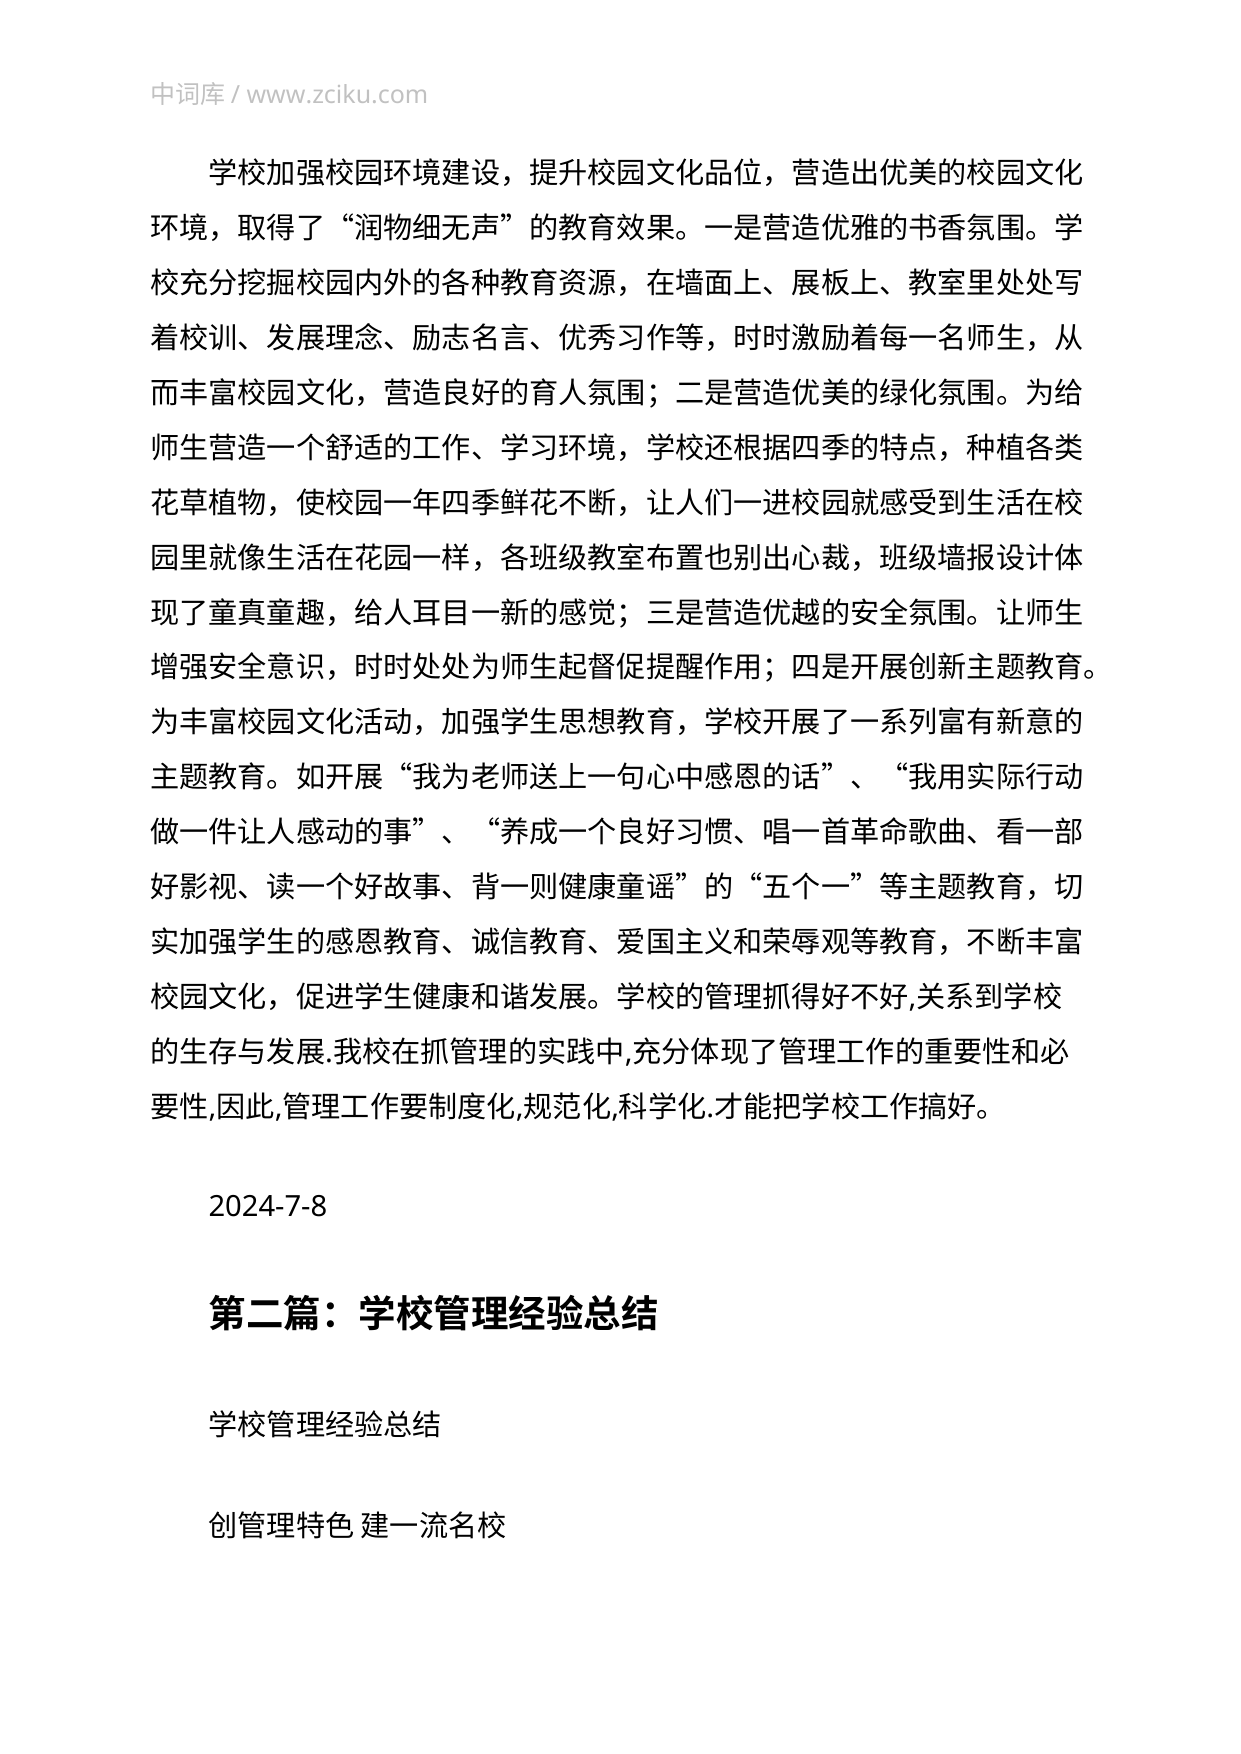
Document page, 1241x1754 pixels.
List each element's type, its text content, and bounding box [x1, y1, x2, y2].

text 学校管理经验总结 [150, 1401, 1090, 1443]
text 学校加强校园环境建设，提升校园文化品位，营造出优美的校园文化环境，取得了“润物细无声”的教育效果。一是营造优雅的书香氛围。学校充分挖掘校园内外的各种教育资源，在墙面上、展板上、教室里处处写着校训、发展理念、励志名言、优秀习作等，时时激励着每一名师生，从而丰富校园文化，营造良好的育人氛围；二是营造优美的绿化氛围。为给师生营造一个舒适的工作、学习环境，学校还根据四季的特点，种植各类花草植物，使校园一年四季鲜花不断，让人们一进校园就感受到生活在校园里就像生活在花园一样，各班级教室布置也别出心裁，班级墙报设计体现了童真童趣，给人耳目一新的感觉；三是营造优越的安全氛围。让师生增强安全意识，时时处处为师生起督促提醒作用；四是开展创新主题教育。为丰富校园文化活动，加强学生思想教育，学校开展了一系列富有新意的主题教育。如开展“我为老师送上一句心中感恩的话”、“我用实际行动做一件让人感动的事”、“养成一个良好习惯、唱一首革命歌曲、看一部好影视、读一个好故事、背一则健康童谣”的“五个一”等主题教育，切实加强学生的感恩教育、诚信教育、爱国主义和荣辱观等教育，不断丰富校园文化，促进学生健康和谐发展。学校的管理抓得好不好,关系到学校的生存与发展.我校在抓管理的实践中,充分体现了管理工作的重要性和必要性,因此,管理工作要制度化,规范化,科学化.才能把学校工作搞好。 [150, 150, 1090, 1126]
text 2024-7-8 [150, 1185, 1090, 1225]
text 创管理特色 建一流名校 [150, 1503, 1090, 1545]
text 第二篇：学校管理经验总结 [150, 1284, 1090, 1338]
